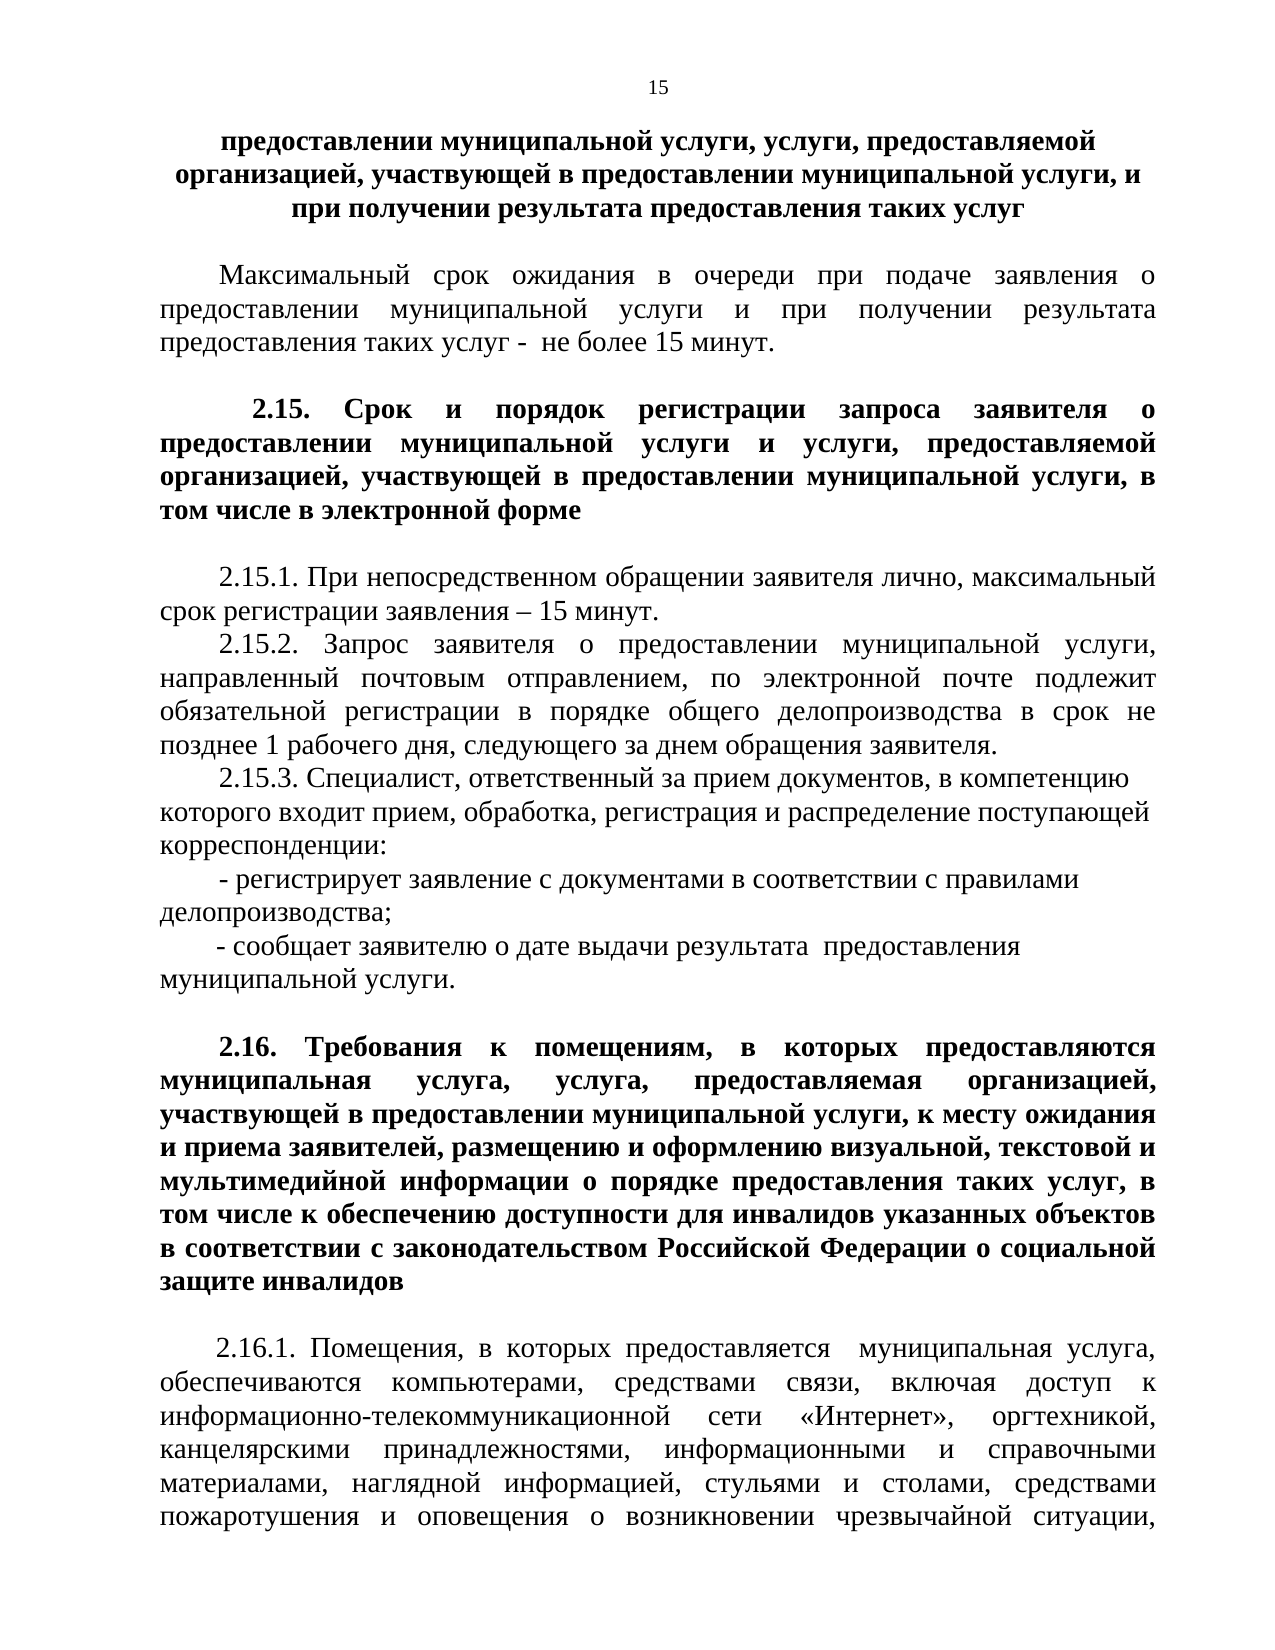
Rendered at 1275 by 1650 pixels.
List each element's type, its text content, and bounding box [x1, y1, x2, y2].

text 2.15. Срок и порядок регистрации запроса заявителя о предоставлении муниципальной услуги и услуги, предоставляемой организацией, участвующей в предоставлении муниципальной услуги, в том числе в электронной форме [159, 391, 1157, 526]
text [159, 123, 1157, 224]
text - регистрирует заявление с документами в соответствии с правилами делопроизводства; [159, 861, 1157, 928]
text 2.15.1. При непосредственном обращении заявителя лично, максимальный срок регистрации заявления – 15 минут. [159, 559, 1157, 626]
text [159, 1331, 1157, 1532]
text 2.15.3. Специалист, ответственный за прием документов, в компетенцию которого входит прием, обработка, регистрация и распределение поступающей корреспонденции: [159, 760, 1157, 861]
text 2.16. Требования к помещениям, в которых предоставляются муниципальная услуга, услуга, предоставляемая организацией, участвующей в предоставлении муниципальной услуги, к месту ожидания и приема заявителей, размещению и оформлению визуальной, текстовой и мультимедийной информации о порядке предоставления таких услуг, в том числе к обеспечению доступности для инвалидов указанных объектов в соответствии с законодательством Российской Федерации о социальной защите инвалидов [159, 1029, 1157, 1297]
text Максимальный срок ожидания в очереди при подаче заявления о предоставлении муниципальной услуги и при получении результата предоставления таких услуг - не более 15 минут. [159, 257, 1157, 358]
text - сообщает заявителю о дате выдачи результата предоставления муниципальной услуги. [159, 928, 1157, 995]
text 2.15.2. Запрос заявителя о предоставлении муниципальной услуги, направленный почтовым отправлением, по электронной почте подлежит обязательной регистрации в порядке общего делопроизводства в срок не позднее 1 рабочего дня, следующего за днем обращения заявителя. [159, 626, 1157, 760]
